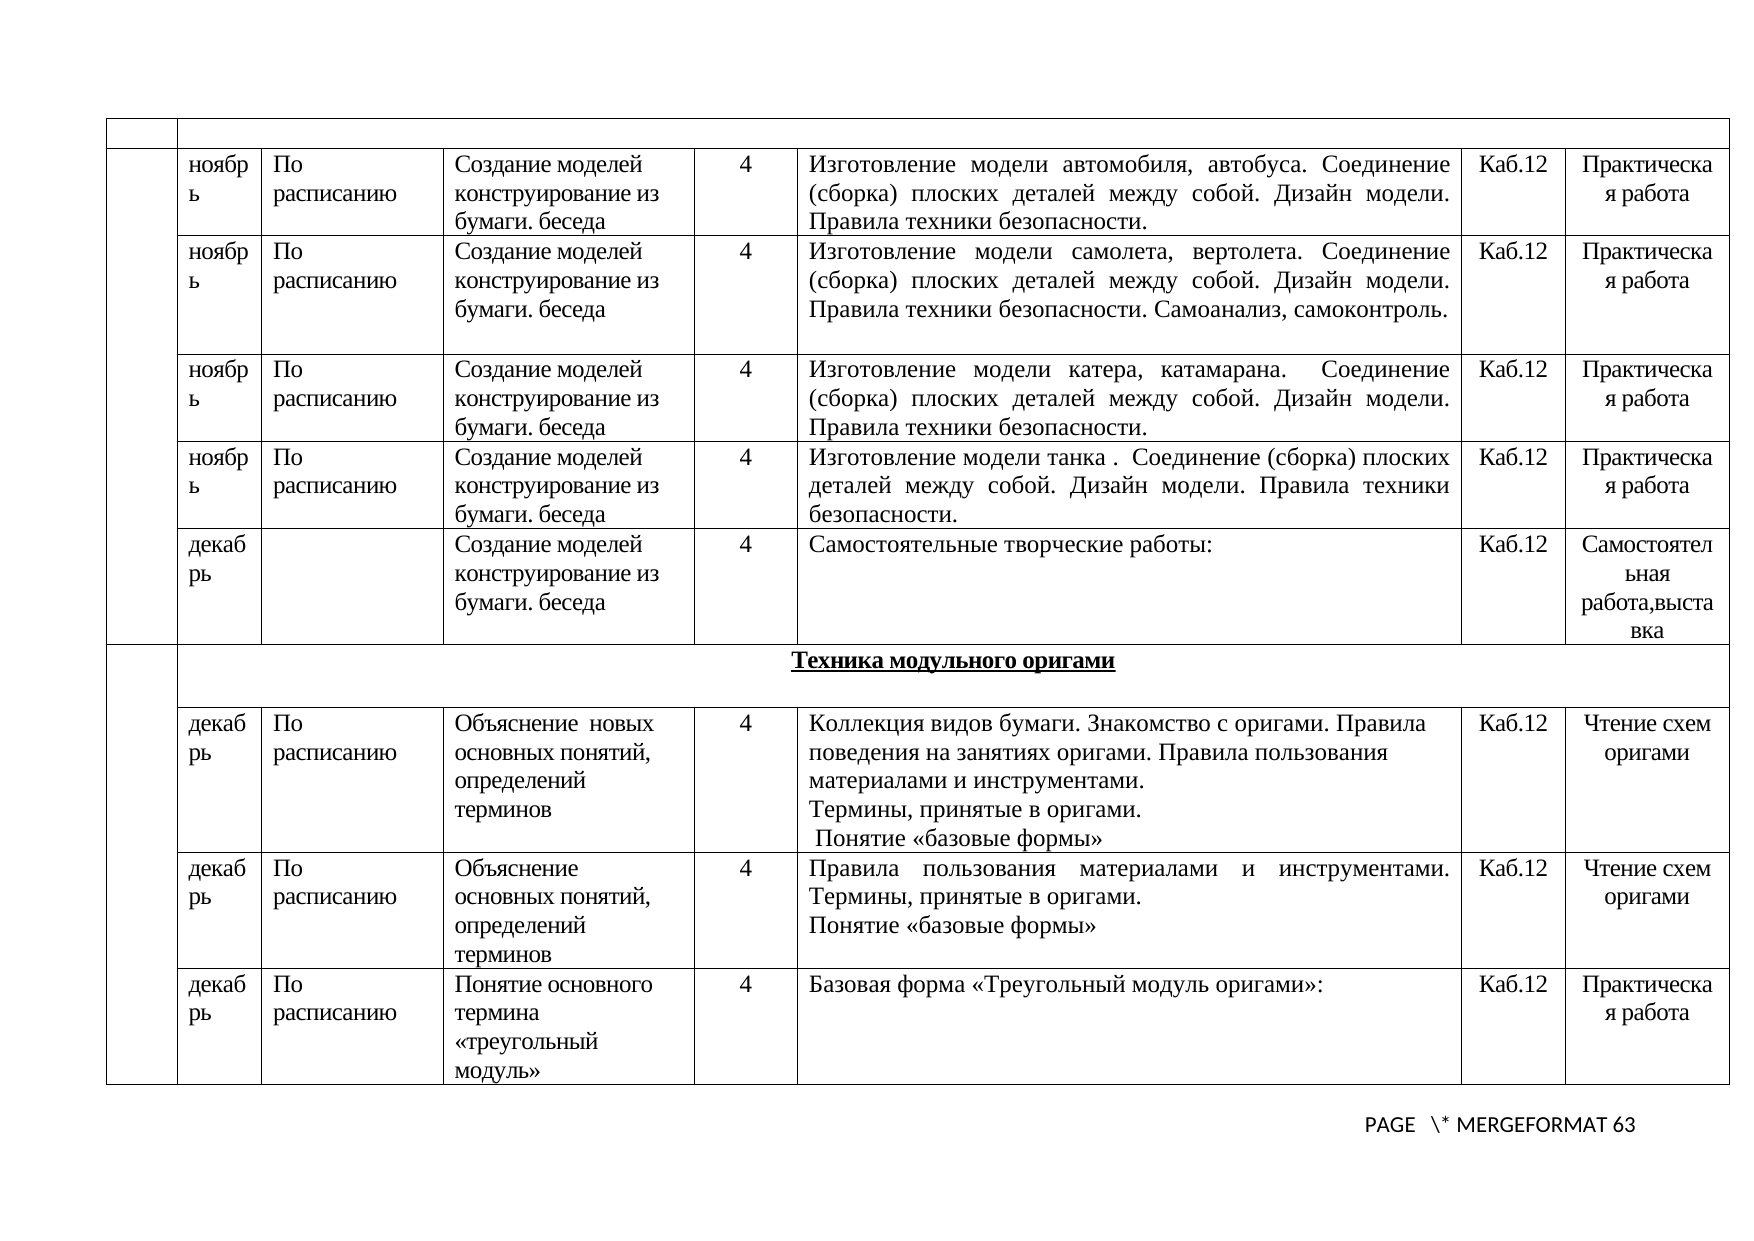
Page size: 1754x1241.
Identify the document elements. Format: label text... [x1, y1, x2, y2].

table_cell Практическая работа [1566, 149, 1729, 235]
table_cell По расписанию [262, 236, 443, 353]
table_cell Каб.12 [1462, 853, 1565, 968]
table_cell По расписанию [262, 149, 443, 235]
table_cell [107, 119, 177, 148]
table_cell Каб.12 [1462, 149, 1565, 235]
table_cell [107, 645, 177, 1084]
table_cell ноябрь [178, 236, 261, 353]
table_cell Объяснение основных понятий, определений терминов [444, 853, 694, 968]
table_cell Каб.12 [1462, 355, 1565, 441]
table_cell По расписанию [262, 442, 443, 528]
table_cell 4 [695, 853, 797, 968]
table_cell Создание моделей конструирование из бумаги. беседа [444, 355, 694, 441]
table_cell декабрь [178, 529, 261, 644]
table_cell ноябрь [178, 149, 261, 235]
table_cell декабрь [178, 853, 261, 968]
table_cell Создание моделей конструирование из бумаги. беседа [444, 442, 694, 528]
table_cell 4 [695, 149, 797, 235]
table_cell 4 [695, 355, 797, 441]
table_cell 4 [695, 708, 797, 852]
table_cell Техника модульного оригами [178, 645, 1729, 707]
table_cell ноябрь [178, 355, 261, 441]
table_cell Практическая работа [1566, 442, 1729, 528]
table_cell Коллекция видов бумаги. Знакомство с оригами. Правила поведения на занятиях оригами. Правила пользования материалами и инструментами. Термины, принятые в оригами. Понятие «базовые формы» [798, 708, 1461, 852]
table_cell По расписанию [262, 708, 443, 852]
table_cell декабрь [178, 708, 261, 852]
table_cell Самостоятельные творческие работы: [798, 529, 1461, 644]
table_cell Правила пользования материалами и инструментами. Термины, принятые в оригами. Понятие «базовые формы» [798, 853, 1461, 968]
table_cell По расписанию [262, 355, 443, 441]
table_cell декабрь [178, 969, 261, 1084]
table_cell Каб.12 [1462, 236, 1565, 353]
table_cell Практическая работа [1566, 355, 1729, 441]
table_cell ноябрь [178, 442, 261, 528]
table_cell 4 [695, 969, 797, 1084]
table_cell Чтение схем оригами [1566, 853, 1729, 968]
table_cell Базовая форма «Треугольный модуль оригами»: [798, 969, 1461, 1084]
table_cell По расписанию [262, 969, 443, 1084]
table_cell [262, 529, 443, 644]
table_cell Изготовление модели автомобиля, автобуса. Соединение (сборка) плоских деталей между собой. Дизайн модели. Правила техники безопасности. [798, 149, 1461, 235]
table_cell Создание моделей конструирование из бумаги. беседа [444, 149, 694, 235]
table_cell Создание моделей конструирование из бумаги. беседа [444, 236, 694, 353]
table_cell Практическая работа [1566, 969, 1729, 1084]
table_cell 4 [695, 236, 797, 353]
table_cell Понятие основного термина «треугольный модуль» [444, 969, 694, 1084]
table_cell По расписанию [262, 853, 443, 968]
table_cell Самостоятельная работа,выставка [1566, 529, 1729, 644]
table_cell Каб.12 [1462, 969, 1565, 1084]
table_cell Практическая работа [1566, 236, 1729, 353]
table_cell 4 [695, 442, 797, 528]
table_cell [178, 119, 1729, 148]
table_cell [107, 149, 177, 644]
table_cell Каб.12 [1462, 442, 1565, 528]
table_cell Каб.12 [1462, 708, 1565, 852]
table_cell Изготовление модели самолета, вертолета. Соединение (сборка) плоских деталей между собой. Дизайн модели. Правила техники безопасности. Самоанализ, самоконтроль. [798, 236, 1461, 353]
table_cell Каб.12 [1462, 529, 1565, 644]
table_cell Изготовление модели танка . Соединение (сборка) плоских деталей между собой. Дизайн модели. Правила техники безопасности. [798, 442, 1461, 528]
table_cell Изготовление модели катера, катамарана. Соединение (сборка) плоских деталей между собой. Дизайн модели. Правила техники безопасности. [798, 355, 1461, 441]
table_cell 4 [695, 529, 797, 644]
table_cell Чтение схем оригами [1566, 708, 1729, 852]
table_cell Объяснение новых основных понятий, определений терминов [444, 708, 694, 852]
table_cell Создание моделей конструирование из бумаги. беседа [444, 529, 694, 644]
